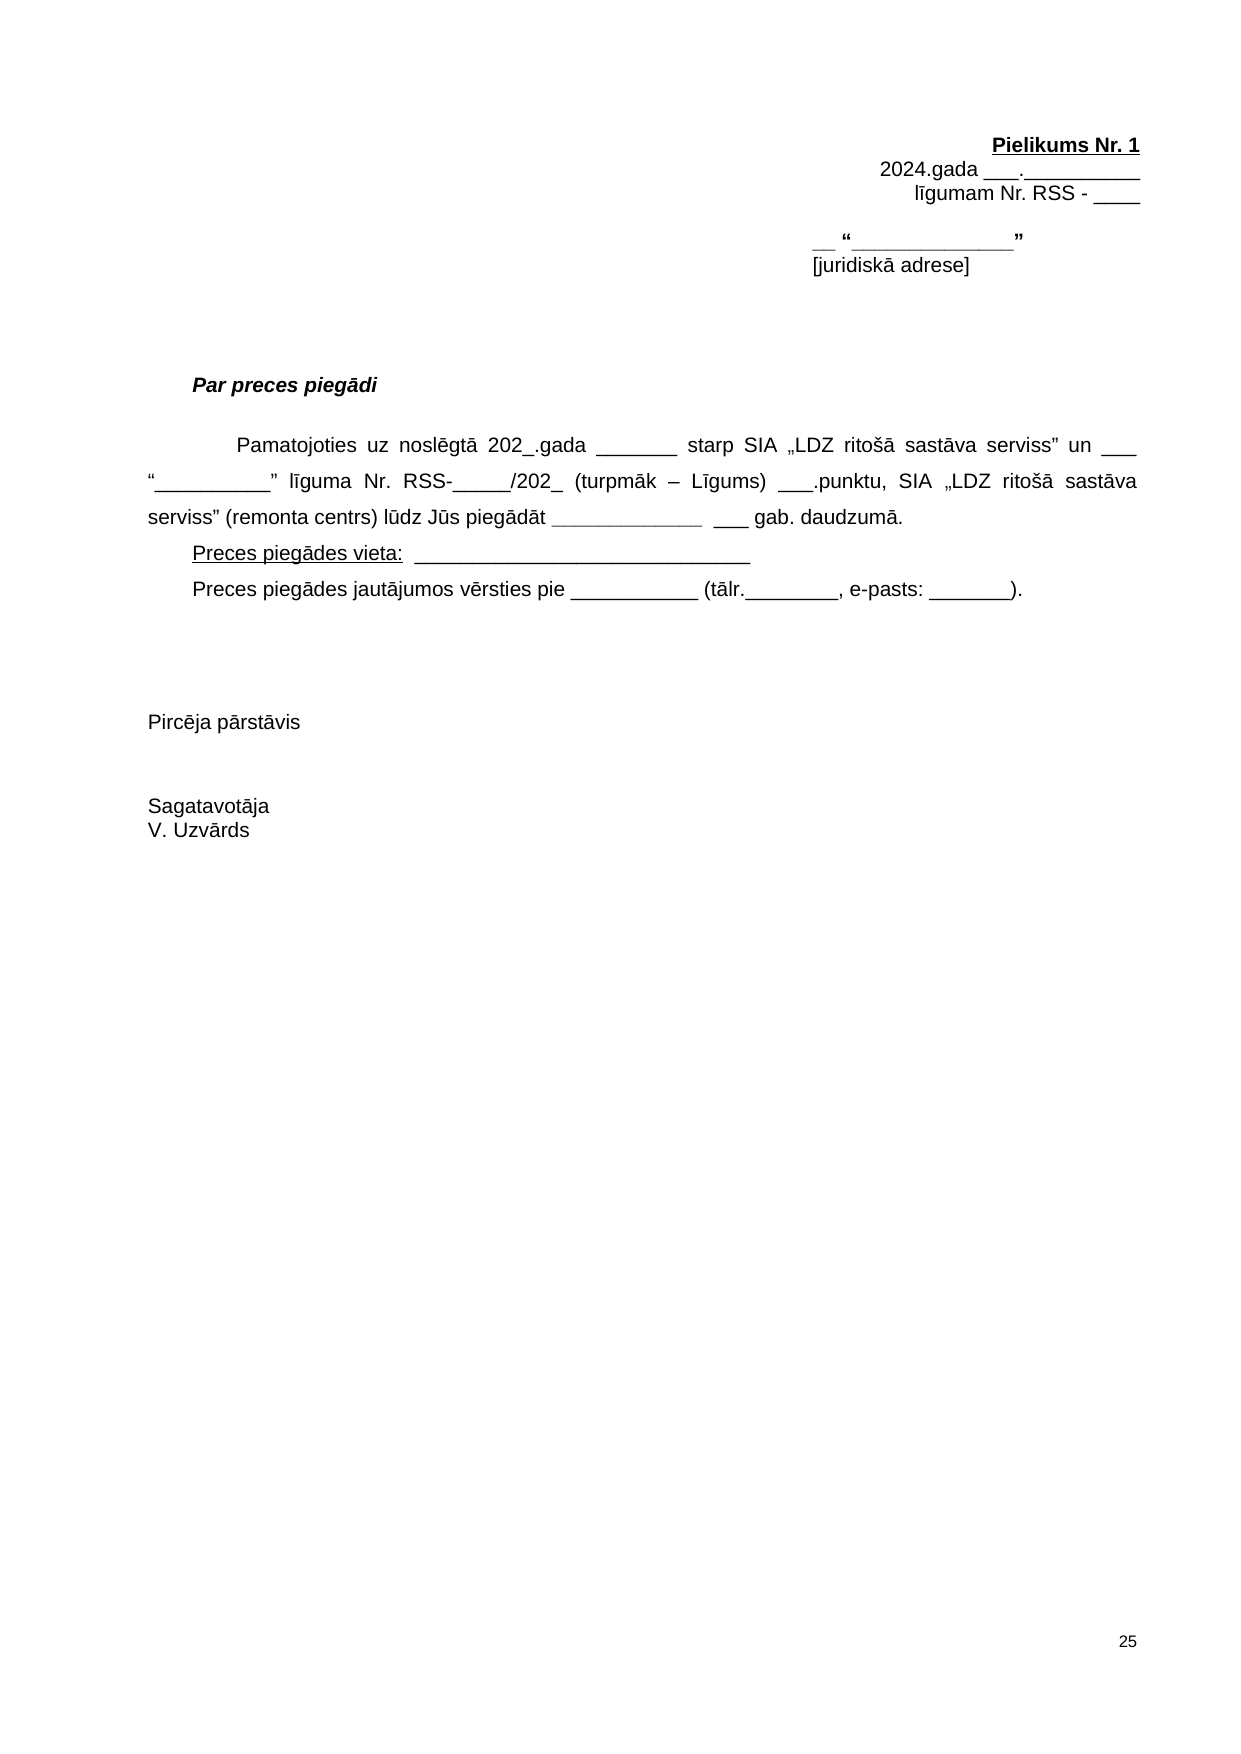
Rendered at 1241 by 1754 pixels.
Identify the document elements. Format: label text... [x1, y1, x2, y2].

text [juridiskā adrese] [812, 253, 1137, 277]
text līgumam Nr. RSS - ____ [783, 181, 1140, 205]
text Pircēja pārstāvis [148, 710, 1137, 734]
text Sagatavotāja [148, 794, 1137, 818]
subtitle Par preces piegādi [148, 372, 1137, 396]
text Pamatojoties uz noslēgtā 202_.gada _______ starp SIA „LDZ ritošā sastāva serviss” un ___ “__________” līguma Nr. RSS-_____/202_ (turpmāk – Līgums) ___.punktu, SIA „LDZ ritošā sastāva serviss” (remonta centrs) lūdz Jūs piegādāt _____________ ___ gab. daudzumā. [148, 433, 1137, 529]
text __ “______________” [148, 229, 1137, 253]
text V. Uzvārds [148, 818, 1137, 842]
text 2024.gada ___.__________ [783, 157, 1140, 181]
text Pielikums Nr. 1 [783, 133, 1140, 157]
text Preces piegādes vieta: _____________________________ [148, 541, 1137, 565]
text Preces piegādes jautājumos vērsties pie ___________ (tālr.________, e-pasts: _______). [177, 577, 1137, 601]
